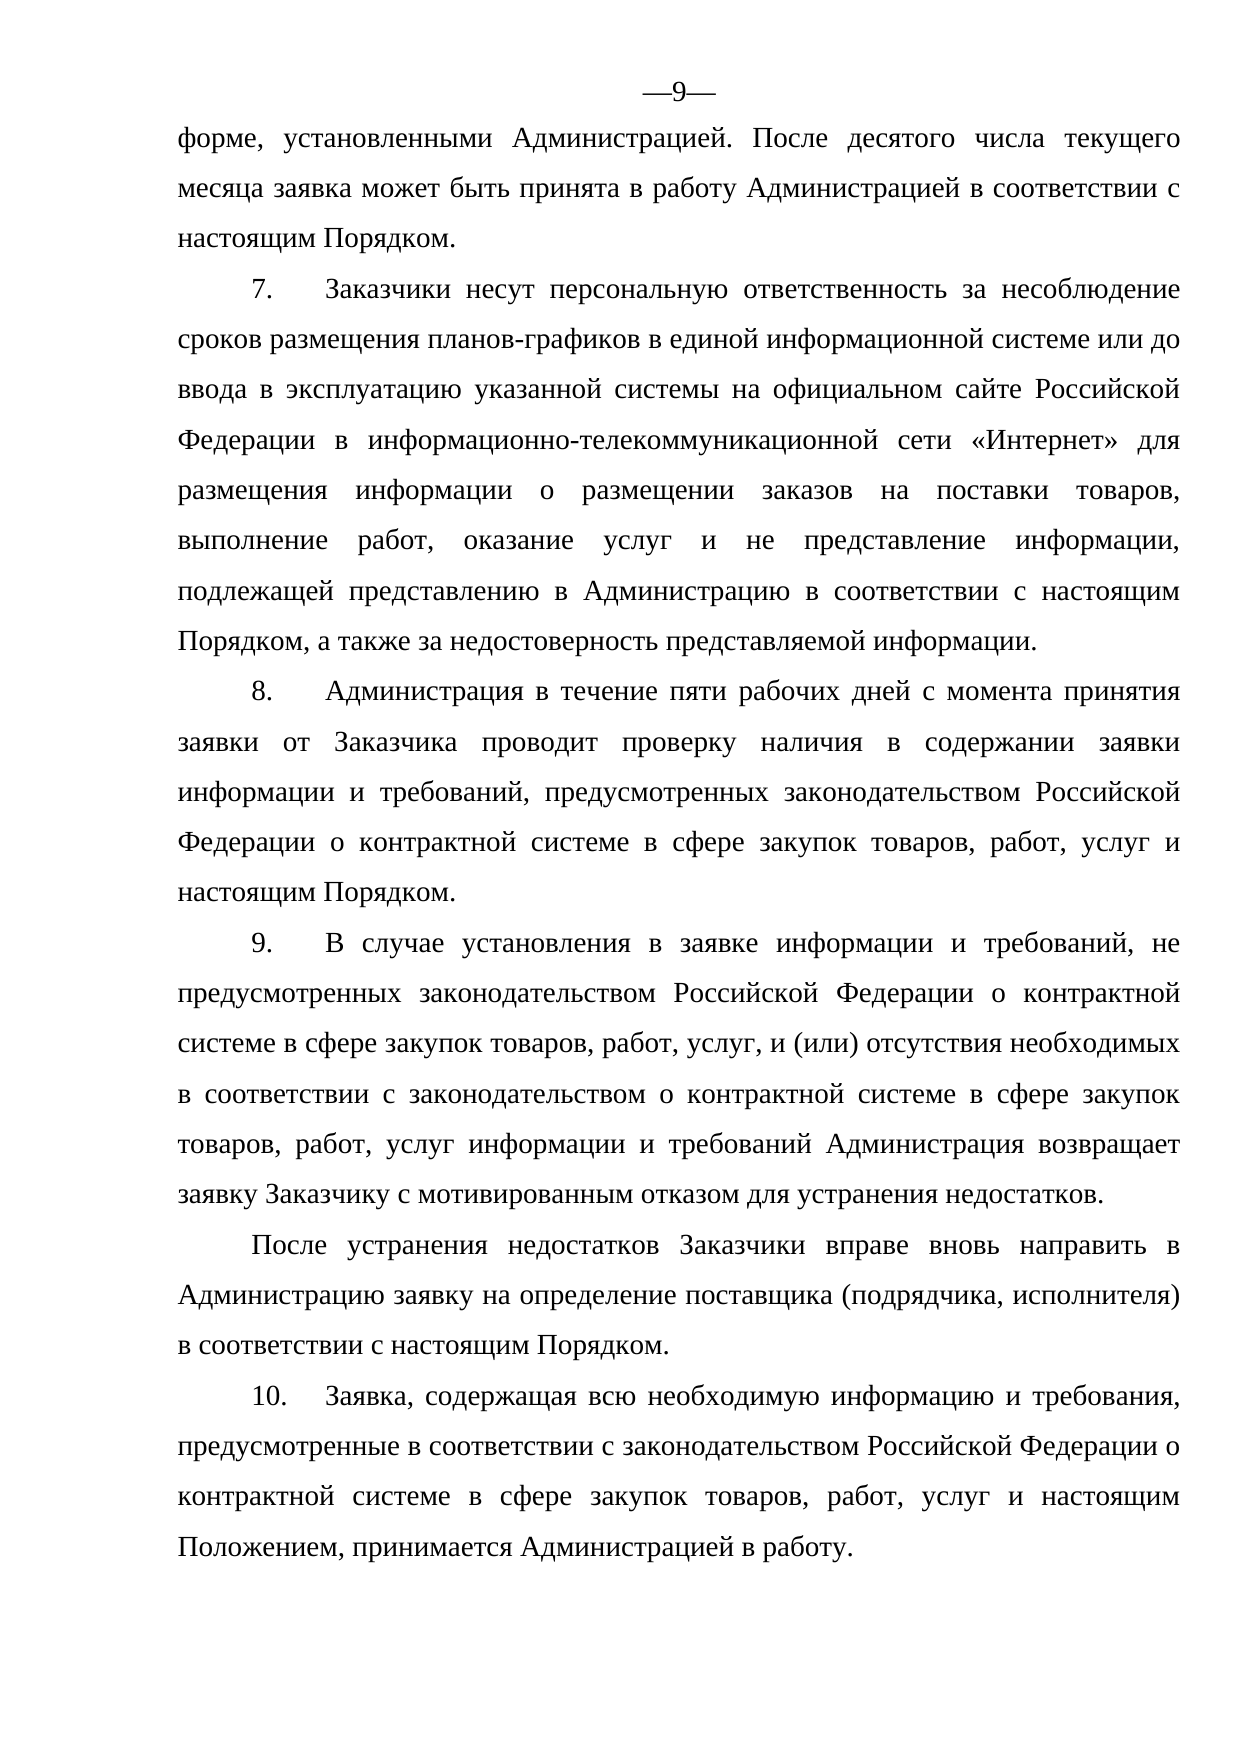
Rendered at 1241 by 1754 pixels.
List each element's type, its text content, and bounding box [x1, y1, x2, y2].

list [177, 120, 1181, 254]
list После устранения недостатков Заказчики вправе вновь направить в Администрацию заявку на определение поставщика (подрядчика, исполнителя) в соответствии с настоящим Порядком. [177, 1227, 1181, 1361]
list Заявка, содержащая всю необходимую информацию и требования, предусмотренные в соответствии с законодательством Российской Федерации о контрактной системе в сфере закупок товаров, работ, услуг и настоящим Положением, принимается Администрацией в работу. [177, 1378, 1181, 1562]
list Заказчики несут персональную ответственность за несоблюдение сроков размещения планов-графиков в единой информационной системе или до ввода в эксплуатацию указанной системы на официальном сайте Российской Федерации в информационно-телекоммуникационной сети «Интернет» для размещения информации о размещении заказов на поставки товаров, выполнение работ, оказание услуг и не представление информации, подлежащей представлению в Администрацию в соответствии с настоящим Порядком, а также за недостоверность представляемой информации. [177, 271, 1181, 657]
list В случае установления в заявке информации и требований, не предусмотренных законодательством Российской Федерации о контрактной системе в сфере закупок товаров, работ, услуг, и (или) отсутствия необходимых в соответствии с законодательством о контрактной системе в сфере закупок товаров, работ, услуг информации и требований Администрация возвращает заявку Заказчику с мотивированным отказом для устранения недостатков. [177, 925, 1181, 1210]
list Администрация в течение пяти рабочих дней с момента принятия заявки от Заказчика проводит проверку наличия в содержании заявки информации и требований, предусмотренных законодательством Российской Федерации о контрактной системе в сфере закупок товаров, работ, услуг и настоящим Порядком. [177, 673, 1181, 908]
